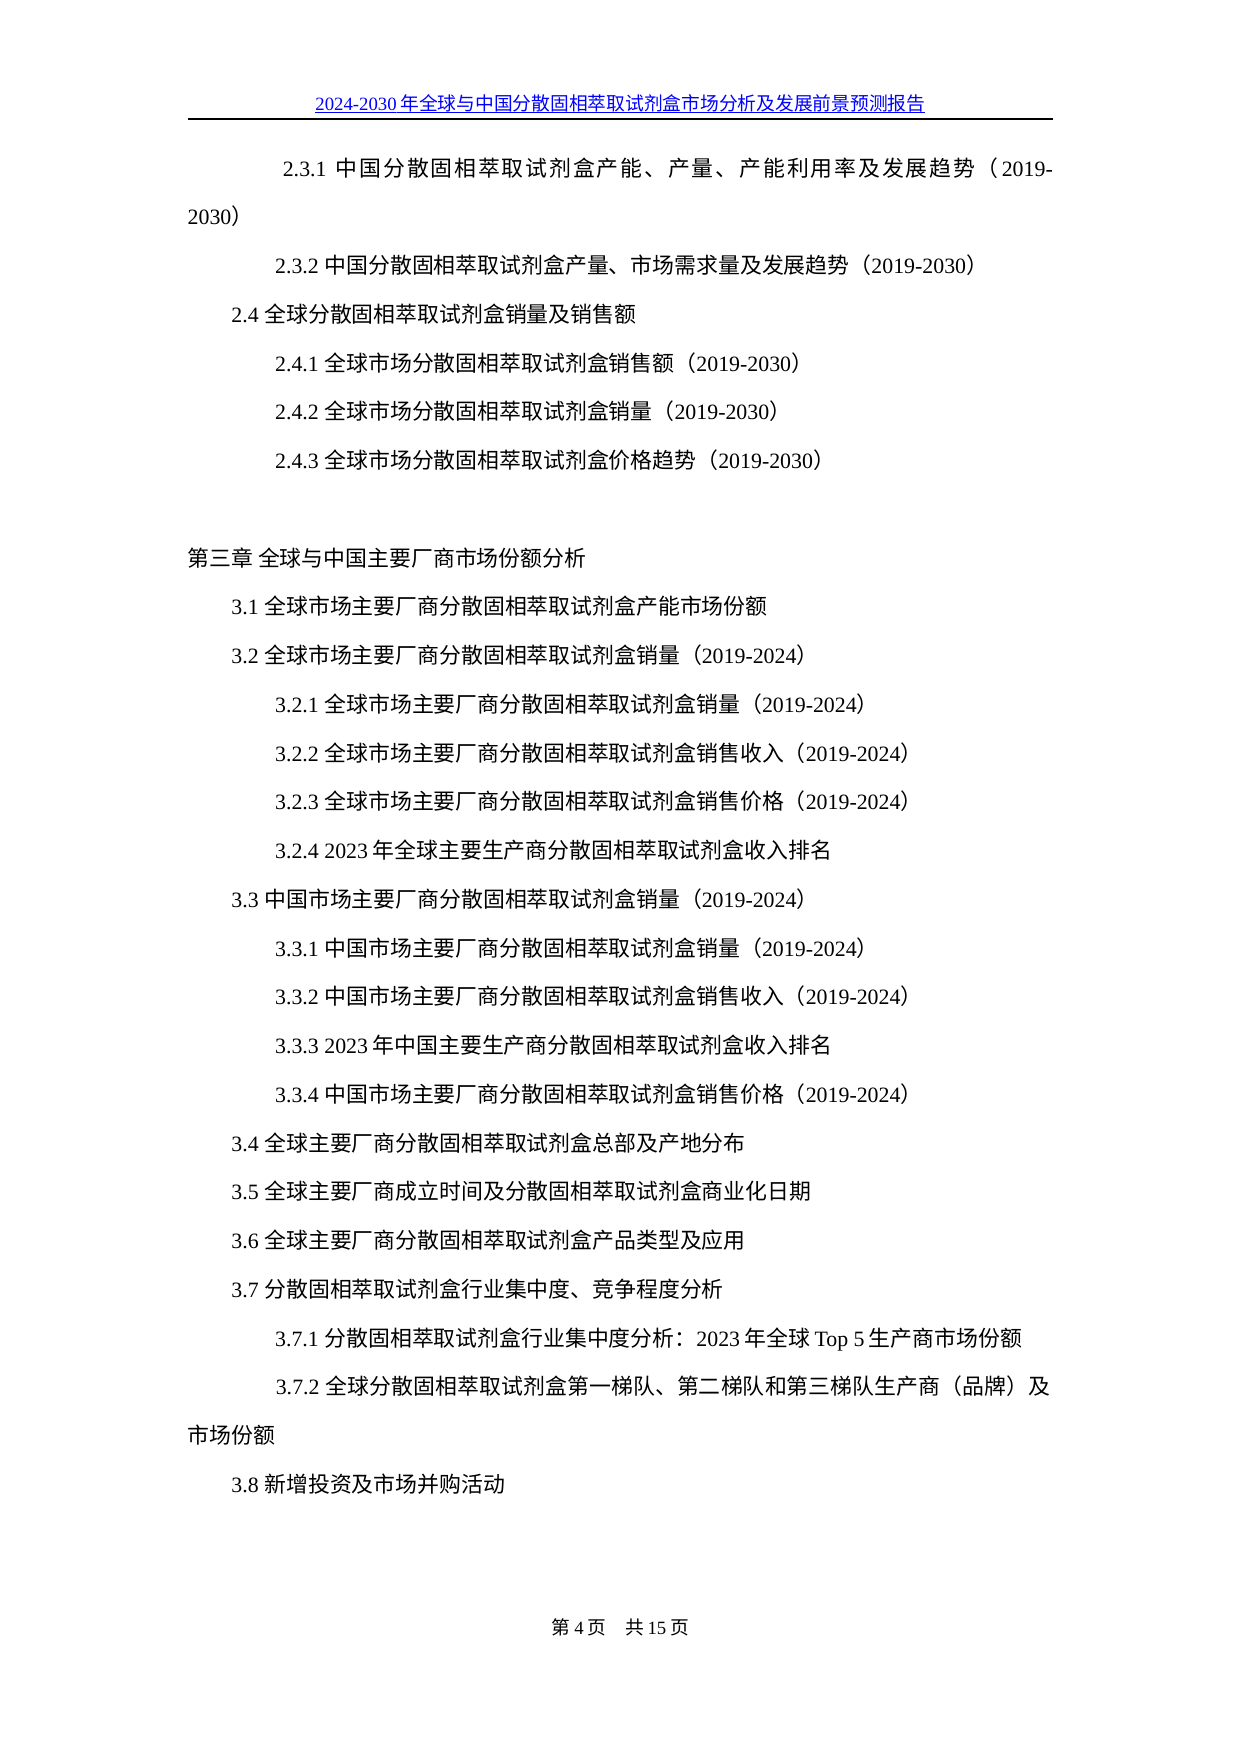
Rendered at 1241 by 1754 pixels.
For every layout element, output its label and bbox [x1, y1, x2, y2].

text [187, 150, 1053, 1499]
